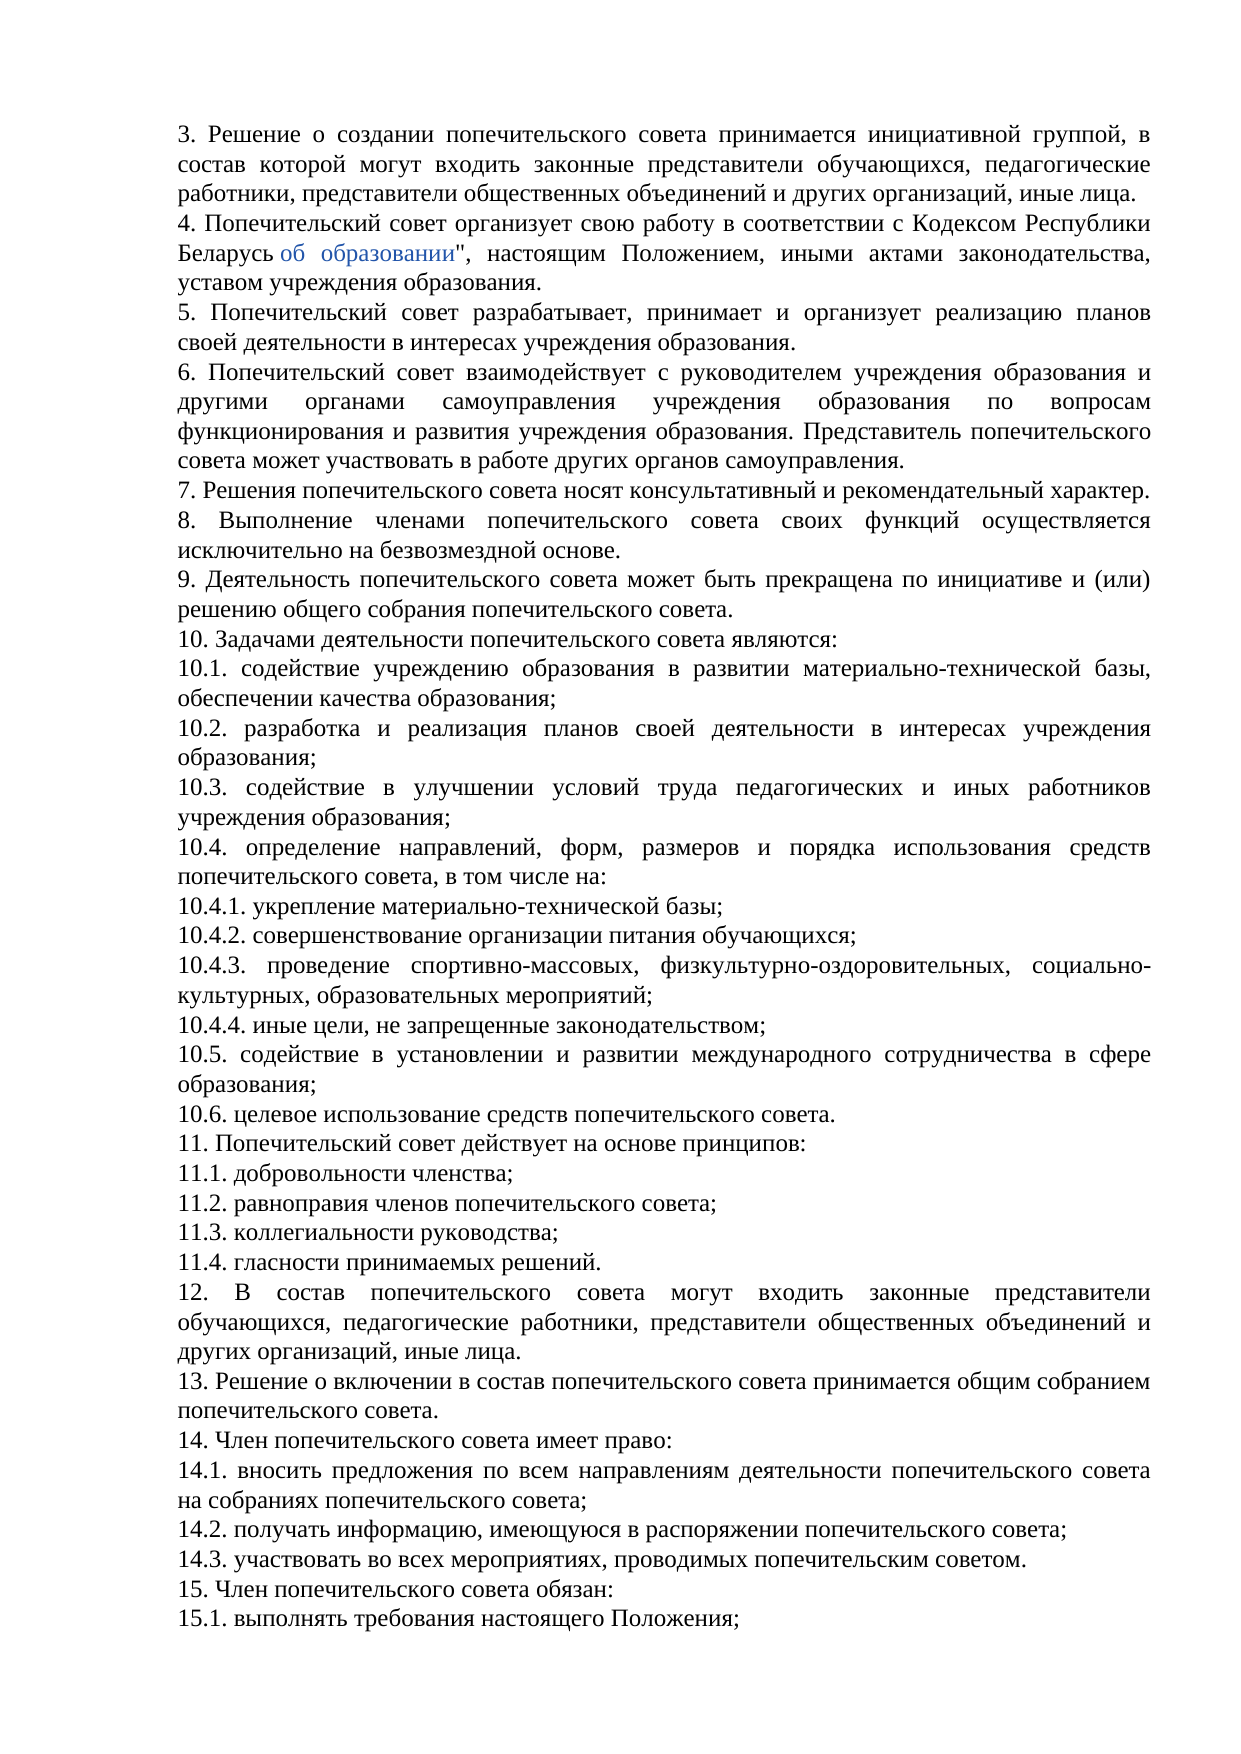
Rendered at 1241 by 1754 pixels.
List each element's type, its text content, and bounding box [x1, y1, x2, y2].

text 10.4.3. проведение спортивно-массовых, физкультурно-оздоровительных, социально-культурных, образовательных мероприятий; [177, 949, 1152, 1009]
text 10.3. содействие в улучшении условий труда педагогических и иных работников учреждения образования; [177, 771, 1152, 831]
text 14.3. участвовать во всех мероприятиях, проводимых попечительским советом. [177, 1543, 1152, 1573]
text 10.6. целевое использование средств попечительского совета. [177, 1098, 1152, 1127]
text 10.4. определение направлений, форм, размеров и порядка использования средств попечительского совета, в том числе на: [177, 831, 1152, 890]
text 10.5. содействие в установлении и развитии международного сотрудничества в сфере образования; [177, 1038, 1152, 1098]
text 10.4.4. иные цели, не запрещенные законодательством; [177, 1009, 1152, 1038]
text 14.1. вносить предложения по всем направлениям деятельности попечительского совета на собраниях попечительского совета; [177, 1454, 1152, 1513]
text 7. Решения попечительского совета носят консультативный и рекомендательный характер. [177, 474, 1152, 504]
text 15. Член попечительского совета обязан: [177, 1573, 1152, 1602]
text 11.3. коллегиальности руководства; [177, 1217, 1152, 1246]
text 15.1. выполнять требования настоящего Положения; [177, 1602, 1152, 1632]
text 14. Член попечительского совета имеет право: [177, 1424, 1152, 1454]
text 11.1. добровольности членства; [177, 1157, 1152, 1187]
text 11. Попечительский совет действует на основе принципов: [177, 1127, 1152, 1157]
text 10.1. содействие учреждению образования в развитии материально-технической базы, обеспечении качества образования; [177, 652, 1152, 712]
text 9. Деятельность попечительского совета может быть прекращена по инициативе и (или) решению общего собрания попечительского совета. [177, 563, 1152, 623]
text 13. Решение о включении в состав попечительского совета принимается общим собранием попечительского совета. [177, 1365, 1152, 1424]
text 3. Решение о создании попечительского совета принимается инициативной группой, в состав которой могут входить законные представители обучающихся, педагогические работники, представители общественных объединений и других организаций, иные лица. [177, 118, 1152, 207]
text 11.4. гласности принимаемых решений. [177, 1246, 1152, 1276]
text 6. Попечительский совет взаимодействует с руководителем учреждения образования и другими органами самоуправления учреждения образования по вопросам функционирования и развития учреждения образования. Представитель попечительского совета может участвовать в работе других органов самоуправления. [177, 356, 1152, 474]
text 10. Задачами деятельности попечительского совета являются: [177, 623, 1152, 652]
text 14.2. получать информацию, имеющуюся в распоряжении попечительского совета; [177, 1513, 1152, 1543]
text 10.4.1. укрепление материально-технической базы; [177, 890, 1152, 920]
text 8. Выполнение членами попечительского совета своих функций осуществляется исключительно на безвозмездной основе. [177, 504, 1152, 563]
text 5. Попечительский совет разрабатывает, принимает и организует реализацию планов своей деятельности в интересах учреждения образования. [177, 296, 1152, 356]
text 4. Попечительский совет организует свою работу в соответствии с Кодексом Республики Беларусь об образовании", настоящим Положением, иными актами законодательства, уставом учреждения образования. [177, 207, 1152, 296]
text 12. В состав попечительского совета могут входить законные представители обучающихся, педагогические работники, представители общественных объединений и других организаций, иные лица. [177, 1276, 1152, 1365]
text 11.2. равноправия членов попечительского совета; [177, 1187, 1152, 1217]
text 10.2. разработка и реализация планов своей деятельности в интересах учреждения образования; [177, 712, 1152, 771]
text 10.4.2. совершенствование организации питания обучающихся; [177, 920, 1152, 949]
